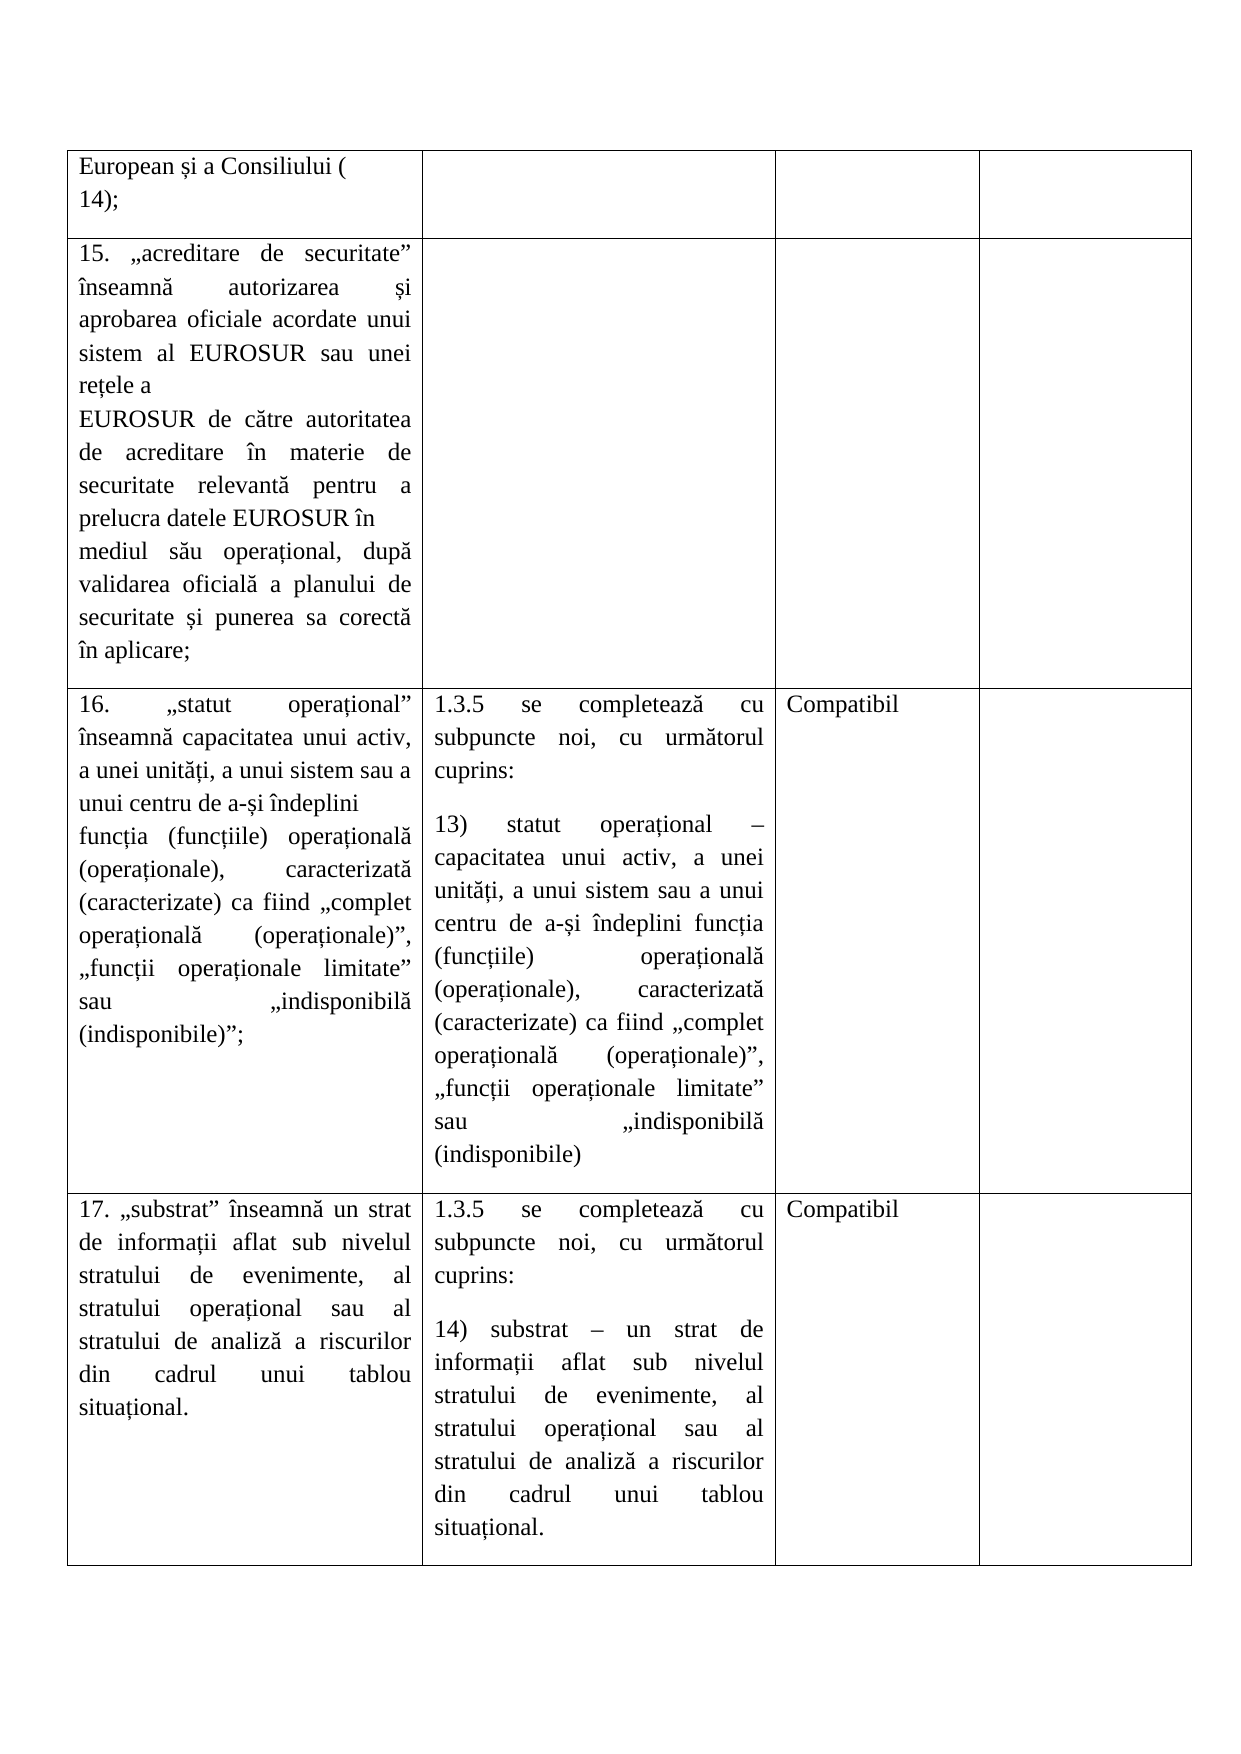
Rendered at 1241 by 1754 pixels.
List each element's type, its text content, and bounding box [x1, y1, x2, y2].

table_cell 1.3.5 se completează cu subpuncte noi, cu următorul cuprins: 14) substrat – un strat de informații aflat sub nivelul stratului de evenimente, al stratului operațional sau al stratului de analiză a riscurilor din cadrul unui tablou situațional. [423, 1194, 775, 1565]
table_cell Compatibil [776, 1194, 979, 1565]
table_cell 17. „substrat” înseamnă un strat de informații aflat sub nivelul stratului de evenimente, al stratului operațional sau al stratului de analiză a riscurilor din cadrul unui tablou situațional. [68, 1194, 422, 1565]
table_cell [423, 151, 775, 237]
table_cell [423, 239, 775, 688]
table_cell [980, 1194, 1191, 1565]
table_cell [68, 151, 422, 237]
table_cell 1.3.5 se completează cu subpuncte noi, cu următorul cuprins: 13) statut operațional – capacitatea unui activ, a unei unități, a unui sistem sau a unui centru de a-și îndeplini funcția (funcțiile) operațională (operaționale), caracterizată (caracterizate) ca fiind „complet operațională (operaționale)”, „funcții operaționale limitate” sau „indisponibilă (indisponibile) [423, 689, 775, 1193]
table_cell [980, 151, 1191, 237]
table_cell [776, 151, 979, 237]
table_cell Compatibil [776, 689, 979, 1193]
table_cell [776, 239, 979, 688]
table_cell [980, 239, 1191, 688]
table_cell 15. „acreditare de securitate” înseamnă autorizarea și aprobarea oficiale acordate unui sistem al EUROSUR sau unei rețele a EUROSUR de către autoritatea de acreditare în materie de securitate relevantă pentru a prelucra datele EUROSUR în mediul său operațional, după validarea oficială a planului de securitate și punerea sa corectă în aplicare; [68, 239, 422, 688]
table_cell 16. „statut operațional” înseamnă capacitatea unui activ, a unei unități, a unui sistem sau a unui centru de a-și îndeplini funcția (funcțiile) operațională (operaționale), caracterizată (caracterizate) ca fiind „complet operațională (operaționale)”, „funcții operaționale limitate” sau „indisponibilă (indisponibile)”; [68, 689, 422, 1193]
table_cell [980, 689, 1191, 1193]
